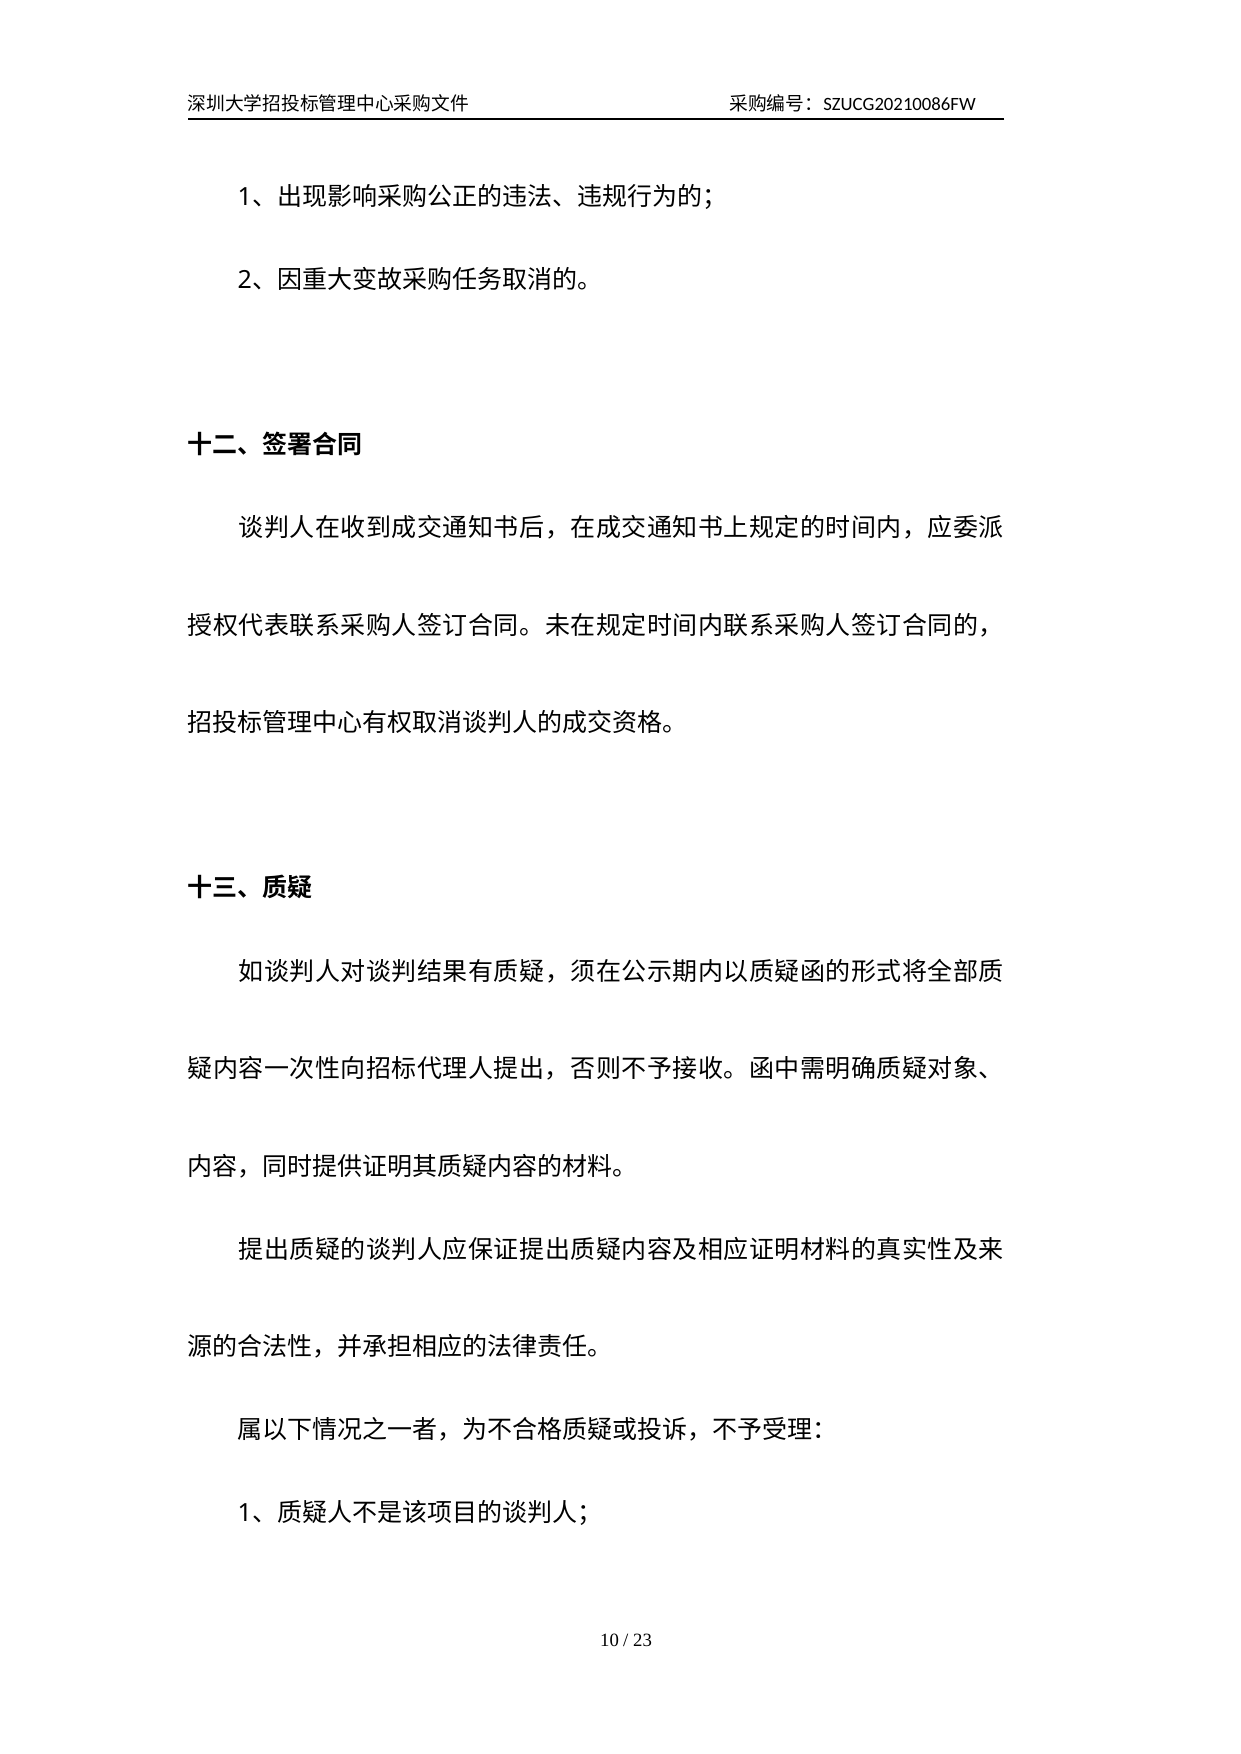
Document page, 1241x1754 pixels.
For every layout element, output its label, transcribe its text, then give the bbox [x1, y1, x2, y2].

text 十三、质疑 [187, 853, 1004, 918]
text 谈判人在收到成交通知书后，在成交通知书上规定的时间内，应委派授权代表联系采购人签订合同。未在规定时间内联系采购人签订合同的，招投标管理中心有权取消谈判人的成交资格。 [187, 493, 1004, 753]
text 十二、签署合同 [187, 410, 1004, 475]
text 如谈判人对谈判结果有质疑，须在公示期内以质疑函的形式将全部质疑内容一次性向招标代理人提出，否则不予接收。函中需明确质疑对象、内容，同时提供证明其质疑内容的材料。 [187, 937, 1004, 1197]
text 提出质疑的谈判人应保证提出质疑内容及相应证明材料的真实性及来源的合法性，并承担相应的法律责任。 [187, 1215, 1004, 1377]
text 1、出现影响采购公正的违法、违规行为的； [187, 162, 1004, 227]
text 2、因重大变故采购任务取消的。 [187, 245, 1004, 310]
text 属以下情况之一者，为不合格质疑或投诉，不予受理： [187, 1395, 1004, 1460]
text 1、质疑人不是该项目的谈判人； [187, 1478, 1004, 1543]
